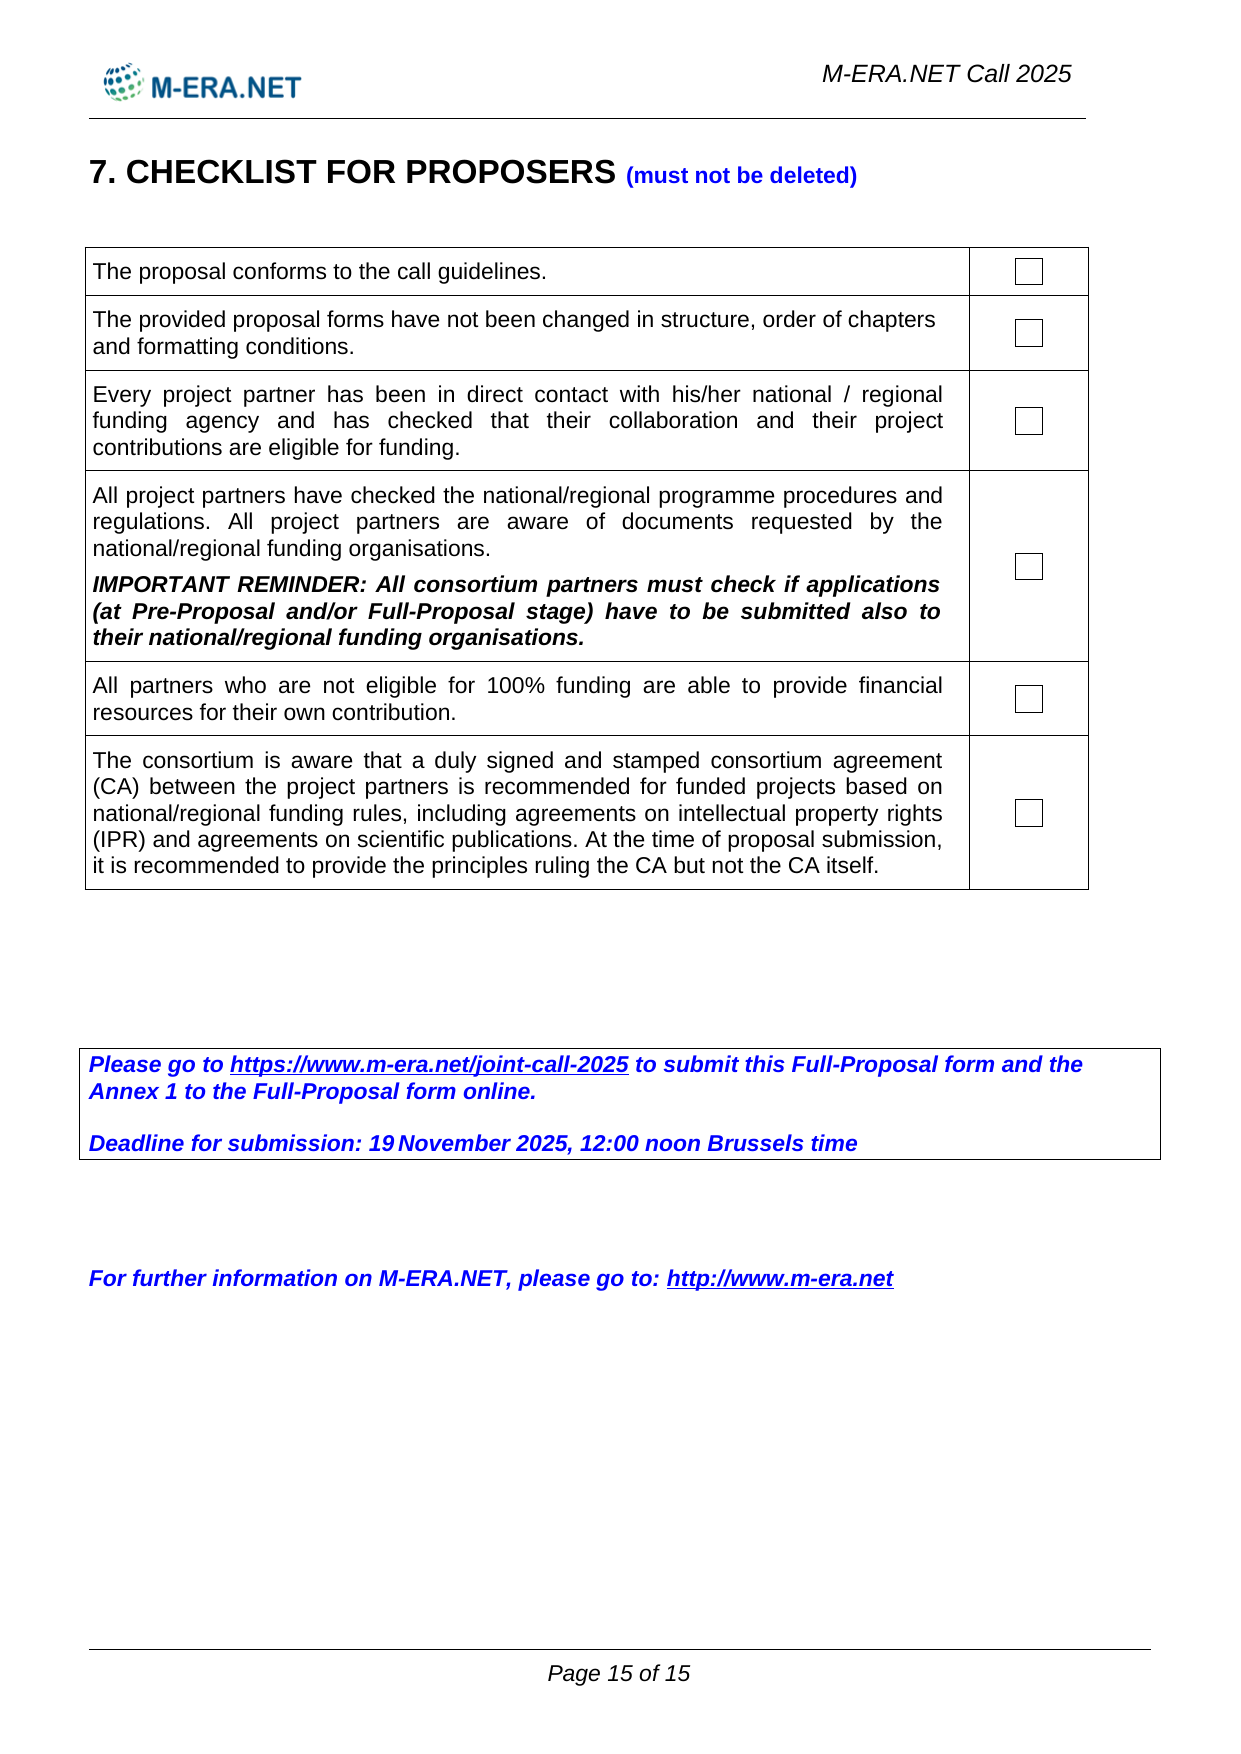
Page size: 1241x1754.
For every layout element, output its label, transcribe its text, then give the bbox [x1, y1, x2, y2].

picture [100, 58, 308, 110]
table_cell All partners who are not eligible for 100% funding are able to provide financial resources for their own contribution. [86, 662, 969, 735]
table_cell The provided proposal forms have not been changed in structure, order of chapters and formatting conditions. [86, 296, 969, 369]
text Deadline for submission: 19 November 2025, 12:00 noon Brussels time [80, 1127, 1160, 1159]
table_cell [970, 471, 1088, 661]
table_cell All project partners have checked the national/regional programme procedures and regulations. All project partners are aware of documents requested by the national/regional funding organisations. IMPORTANT REMINDER: All consortium partners must check if applications (at Pre-Proposal and/or Full-Proposal stage) have to be submitted also to their national/regional funding organisations. [86, 471, 969, 661]
table_cell [970, 296, 1088, 369]
table_cell [970, 736, 1088, 889]
text Please go to https://www.m-era.net/joint-call-2025 to submit this Full-Proposal form and the Annex 1 to the Full-Proposal form online. [80, 1049, 1160, 1104]
table_cell The consortium is aware that a duly signed and stamped consortium agreement (CA) between the project partners is recommended for funded projects based on national/regional funding rules, including agreements on intellectual property rights (IPR) and agreements on scientific publications. At the time of proposal submission, it is recommended to provide the principles ruling the CA but not the CA itself. [86, 736, 969, 889]
table_header [970, 248, 1088, 295]
table_cell [970, 371, 1088, 470]
table_cell Every project partner has been in direct contact with his/her national / regional funding agency and has checked that their collaboration and their project contributions are eligible for funding. [86, 371, 969, 470]
table_cell [970, 662, 1088, 735]
subtitle 7. CHECKLIST FOR PROPOSERS (must not be deleted) [89, 153, 1152, 191]
table_header The proposal conforms to the call guidelines. [86, 248, 969, 295]
text For further information on M-ERA.NET, please go to: http://www.m-era.net [89, 1265, 1152, 1292]
